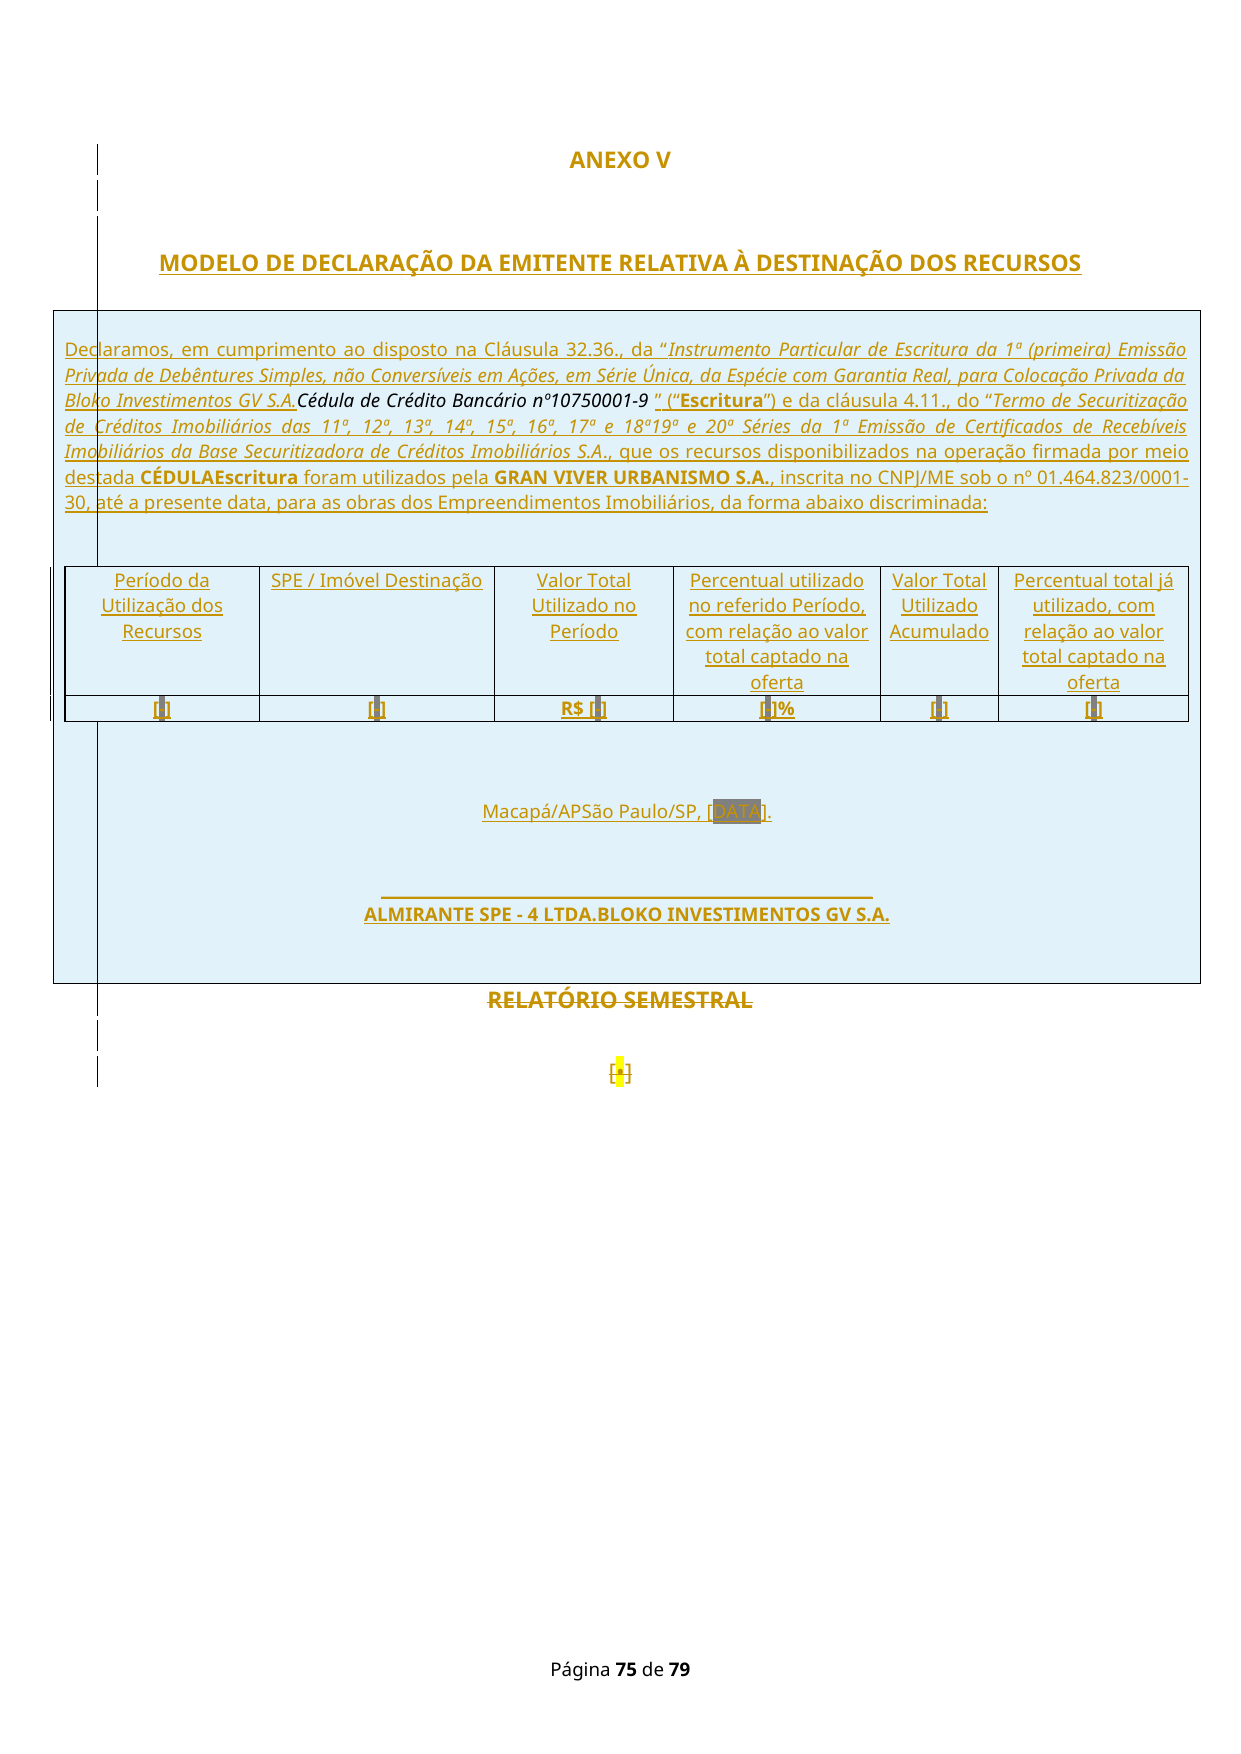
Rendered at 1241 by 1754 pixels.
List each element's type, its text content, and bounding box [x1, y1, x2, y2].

text ANEXO V [112, 144, 1128, 175]
